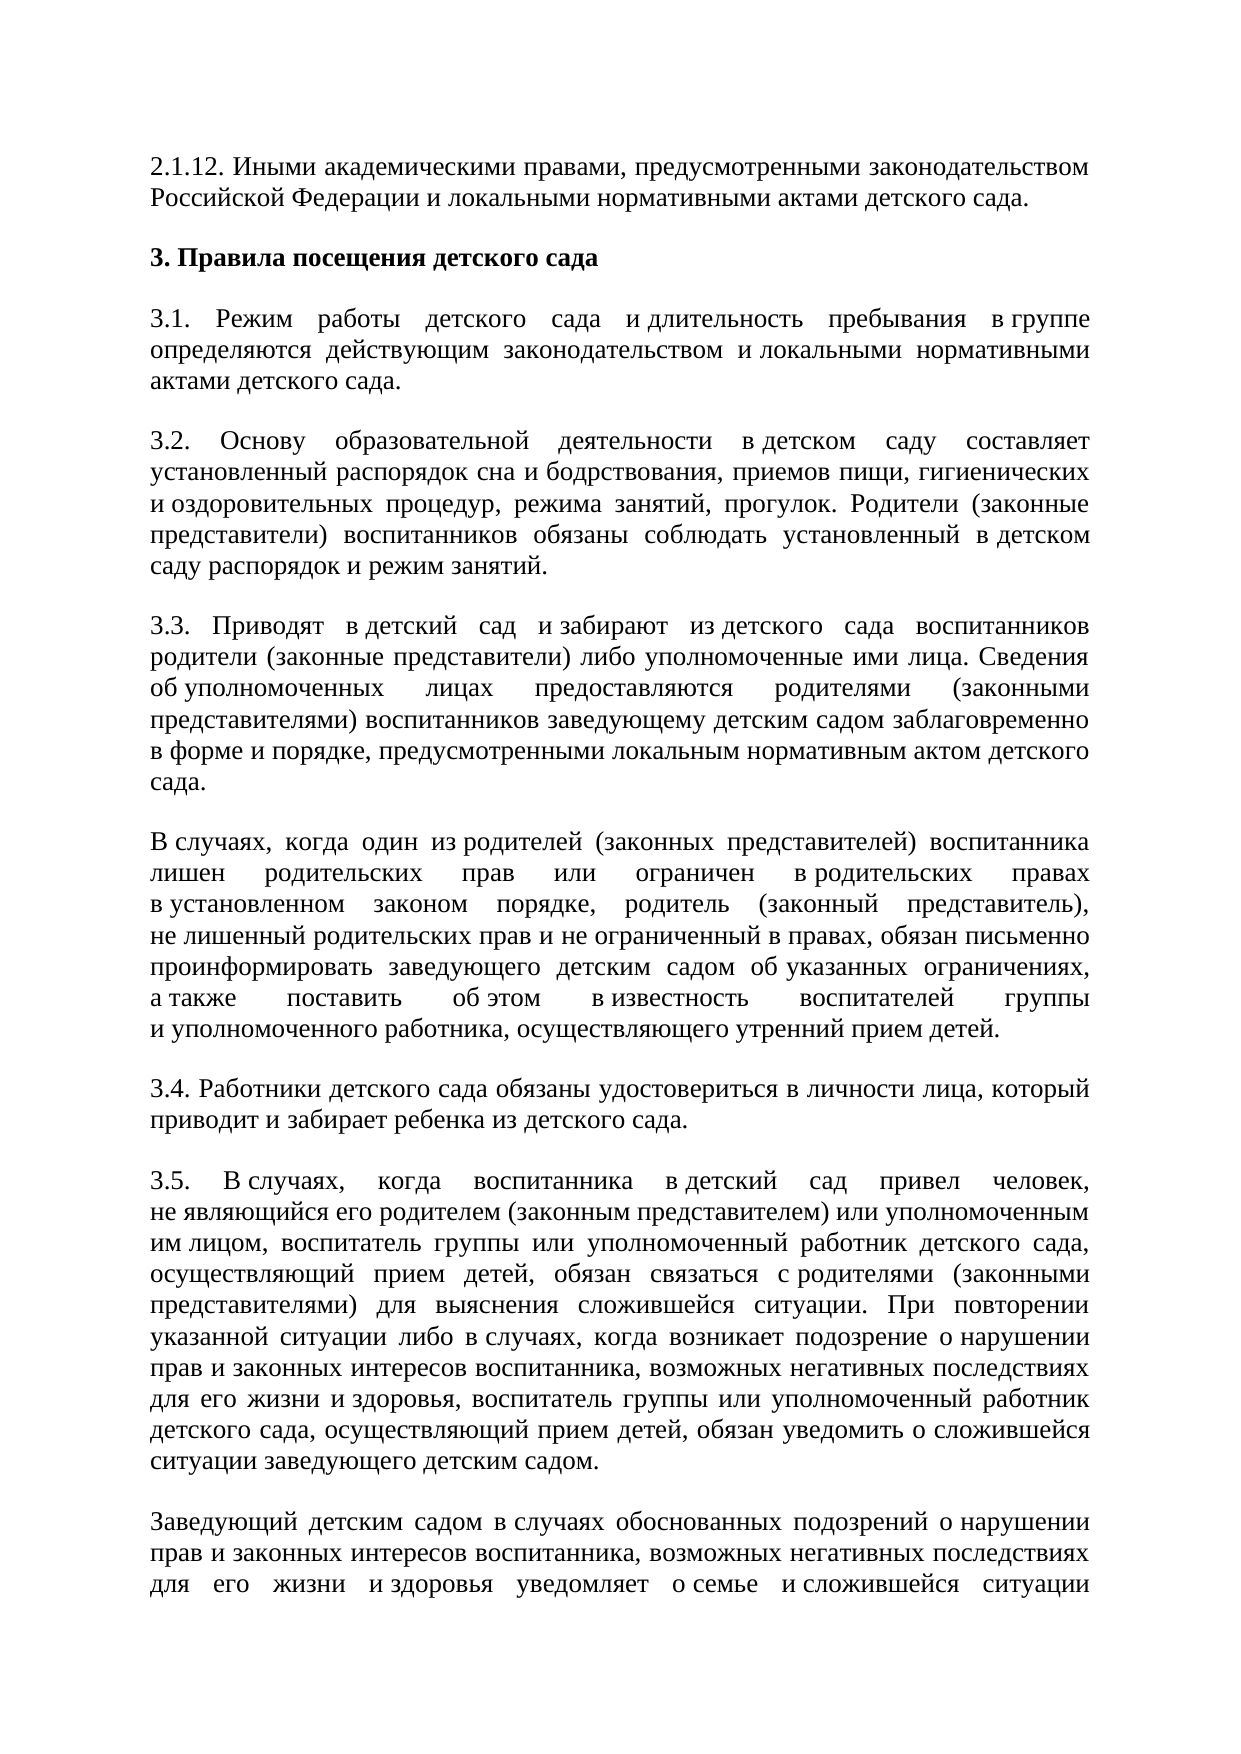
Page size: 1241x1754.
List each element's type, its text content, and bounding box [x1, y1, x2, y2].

text 3.4. Работники детского сада обязаны удостовериться в личности лица, который приводит и забирает ребенка из детского сада. [150, 1072, 1090, 1135]
text 3.3. Приводят в детский сад и забирают из детского сада воспитанников родители (законные представители) либо уполномоченные ими лица. Сведения об уполномоченных лицах предоставляются родителями (законными представителями) воспитанников заведующему детским садом заблаговременно в форме и порядке, предусмотренными локальным нормативным актом детского сада. [150, 609, 1090, 796]
text 3. Правила посещения детского сада [150, 241, 1090, 273]
text 3.5. В случаях, когда воспитанника в детский сад привел человек, не являющийся его родителем (законным представителем) или уполномоченным им лицом, воспитатель группы или уполномоченный работник детского сада, осуществляющий прием детей, обязан связаться с родителями (законными представителями) для выяснения сложившейся ситуации. При повторении указанной ситуации либо в случаях, когда возникает подозрение о нарушении прав и законных интересов воспитанника, возможных негативных последствиях для его жизни и здоровья, воспитатель группы или уполномоченный работник детского сада, осуществляющий прием детей, обязан уведомить о сложившейся ситуации заведующего детским садом. [150, 1164, 1090, 1475]
text В случаях, когда один из родителей (законных представителей) воспитанника лишен родительских прав или ограничен в родительских правах в установленном законом порядке, родитель (законный представитель), не лишенный родительских прав и не ограниченный в правах, обязан письменно проинформировать заведующего детским садом об указанных ограничениях, а также поставить об этом в известность воспитателей группы и уполномоченного работника, осуществляющего утренний прием детей. [150, 825, 1090, 1043]
text 3.1. Режим работы детского сада и длительность пребывания в группе определяются действующим законодательством и локальными нормативными актами детского сада. [150, 302, 1090, 395]
text 2.1.12. Иными академическими правами, предусмотренными законодательством Российской Федерации и локальными нормативными актами детского сада. [150, 150, 1090, 212]
text 3.2. Основу образовательной деятельности в детском саду составляет установленный распорядок сна и бодрствования, приемов пищи, гигиенических и оздоровительных процедур, режима занятий, прогулок. Родители (законные представители) воспитанников обязаны соблюдать установленный в детском саду распорядок и режим занятий. [150, 424, 1090, 580]
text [150, 1504, 1090, 1598]
